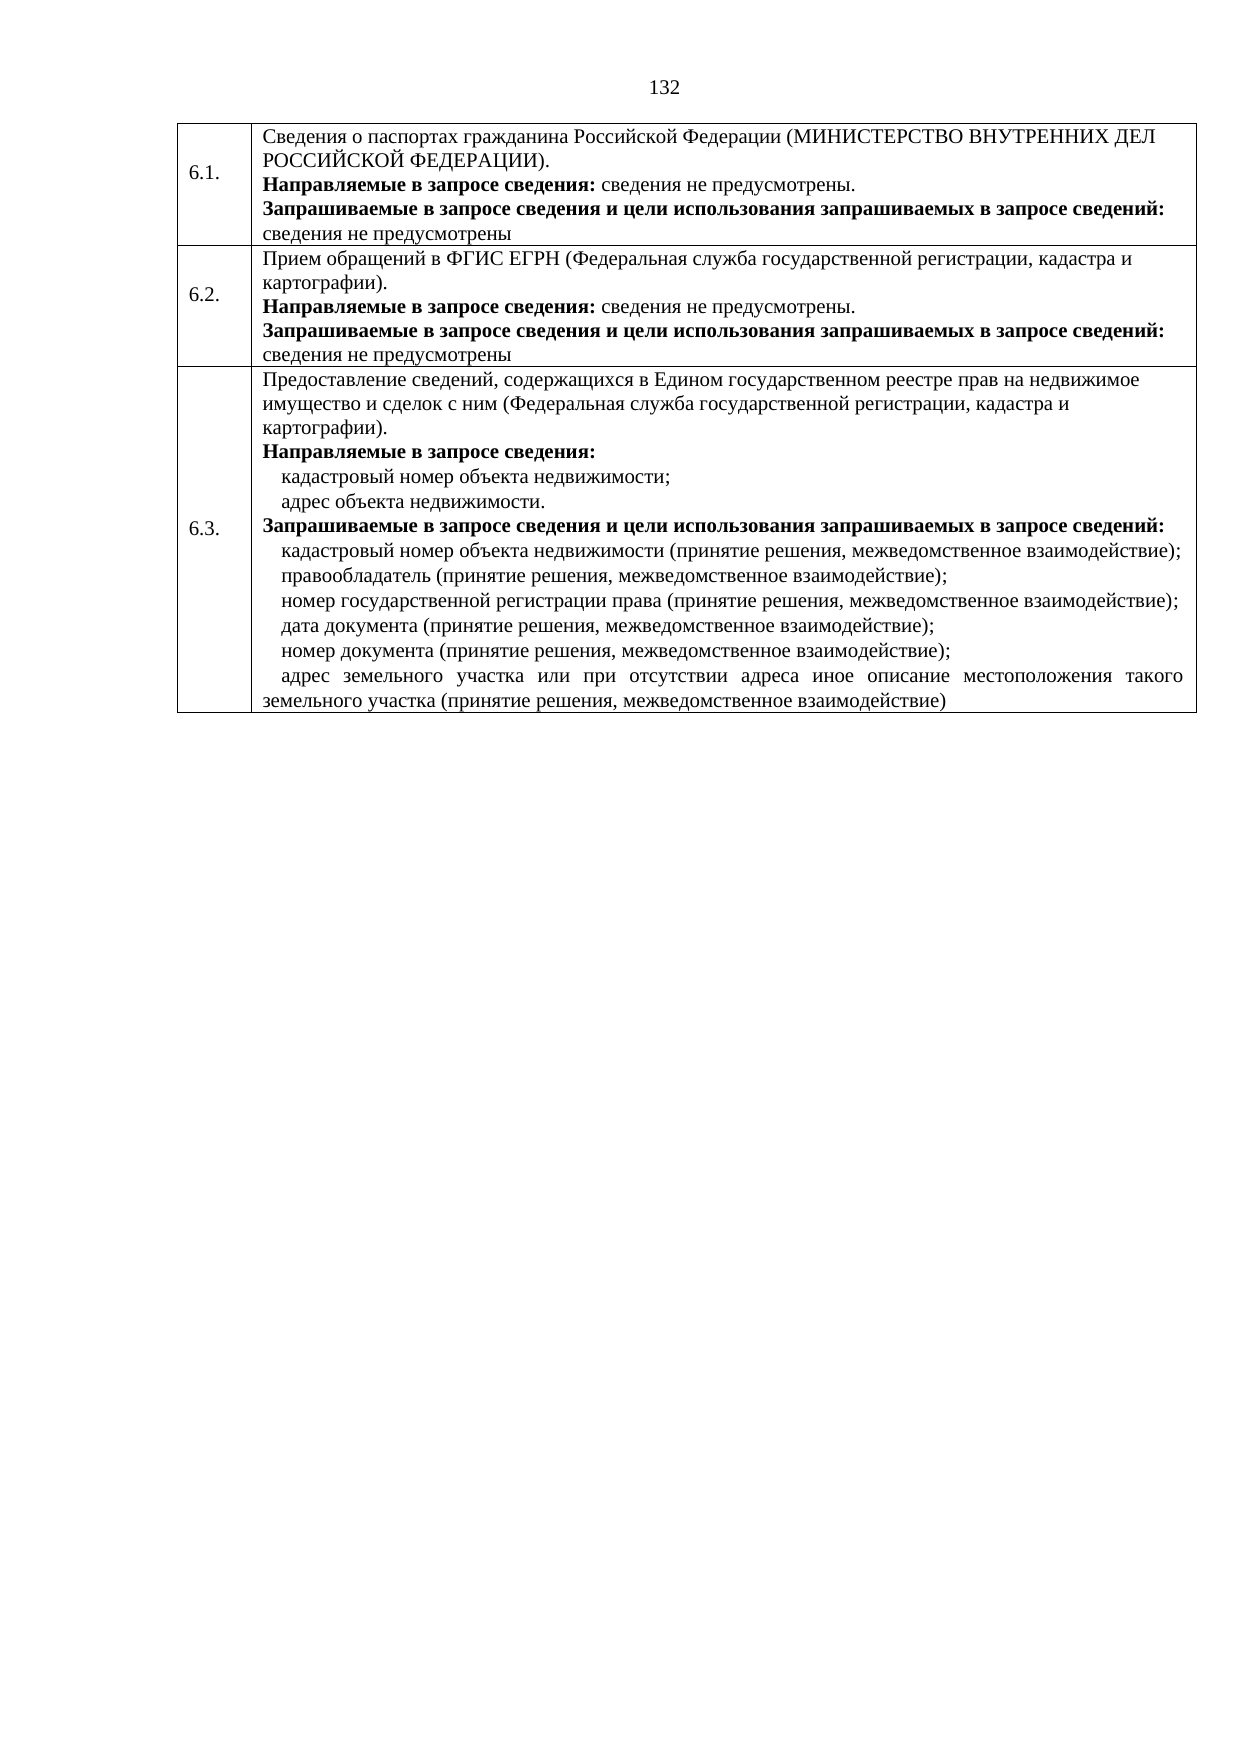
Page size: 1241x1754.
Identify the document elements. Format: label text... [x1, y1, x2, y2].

table_cell [178, 367, 251, 712]
table_cell [178, 246, 251, 366]
table_cell Сведения о паспортах гражданина Российской Федерации (МИНИСТЕРСТВО ВНУТРЕННИХ ДЕЛ РОССИЙСКОЙ ФЕДЕРАЦИИ). Направляемые в запросе сведения: сведения не предусмотрены. Запрашиваемые в запросе сведения и цели использования запрашиваемых в запросе сведений: сведения не предусмотрены [252, 124, 1196, 244]
table_cell Прием обращений в ФГИС ЕГРН (Федеральная служба государственной регистрации, кадастра и картографии). Направляемые в запросе сведения: сведения не предусмотрены. Запрашиваемые в запросе сведения и цели использования запрашиваемых в запросе сведений: сведения не предусмотрены [252, 246, 1196, 366]
table_cell [178, 124, 251, 244]
